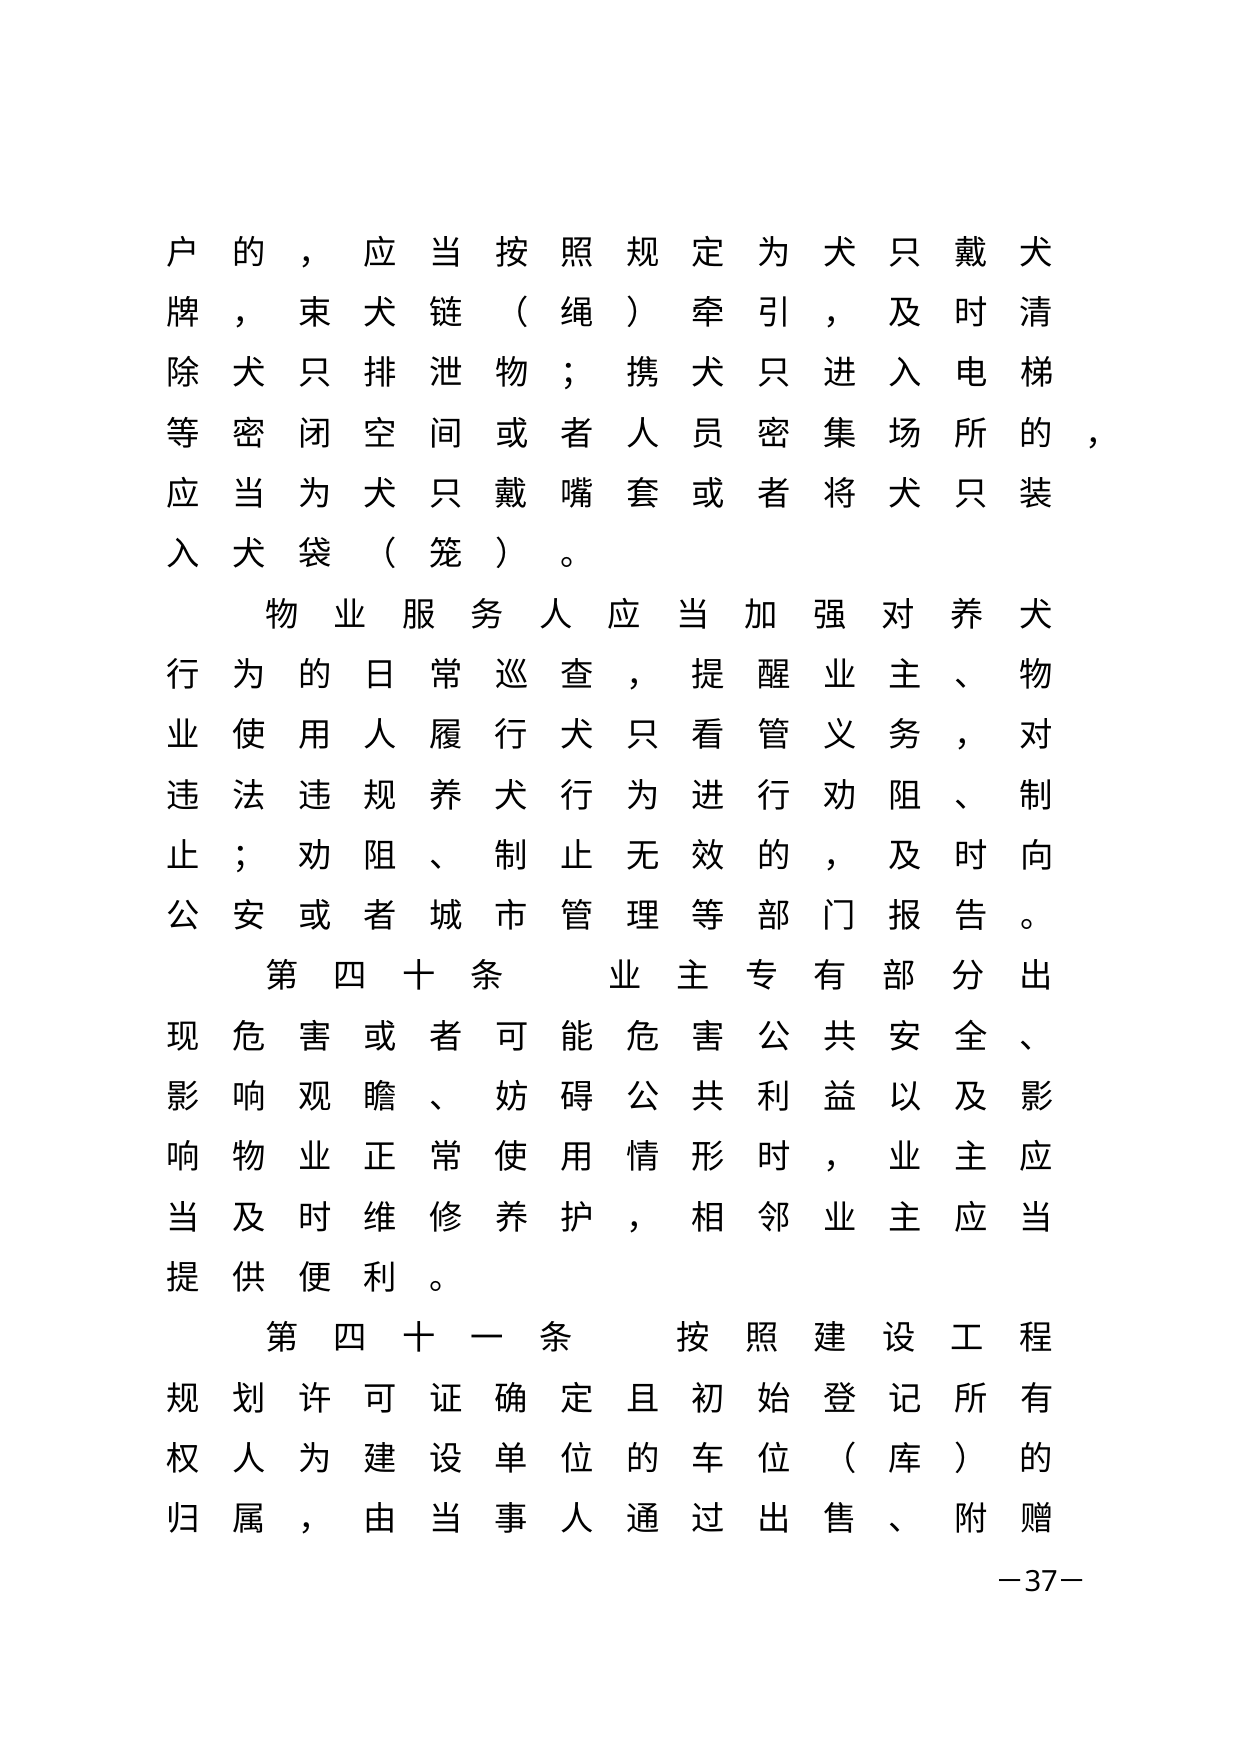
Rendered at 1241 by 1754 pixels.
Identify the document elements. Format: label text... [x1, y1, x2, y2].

text 第四十条 业主专有部分出现危害或者可能危害公共安全、影响观瞻、妨碍公共利益以及影响物业正常使用情形时，业主应当及时维修养护，相邻业主应当提供便利。 [167, 943, 1085, 1305]
text 业主、物业使用人在住宅小区内饲养犬只的，应当依法实施犬只狂犬病免疫接种。携犬只出户的，应当按照规定为犬只戴犬牌，束犬链（绳）牵引，及时清除犬只排泄物；携犬只进入电梯等密闭空间或者人员密集场所的，应当为犬只戴嘴套或者将犬只装入犬袋（笼）。 [167, 219, 1085, 581]
text 物业服务人应当加强对养犬行为的日常巡查，提醒业主、物业使用人履行犬只看管义务，对违法违规养犬行为进行劝阻、制止；劝阻、制止无效的，及时向公安或者城市管理等部门报告。 [167, 581, 1085, 943]
text 第四十一条 按照建设工程规划许可证确定且初始登记所有权人为建设单位的车位（库）的归属，由当事人通过出售、附赠或者出租等方式约定，不得销售给业主以外的单位和个人；在首先满足业主的需要后，将车位（库）出租给业主以外的单位或者个人的，每次租赁期限不得超过一年。 [167, 1305, 1085, 1546]
